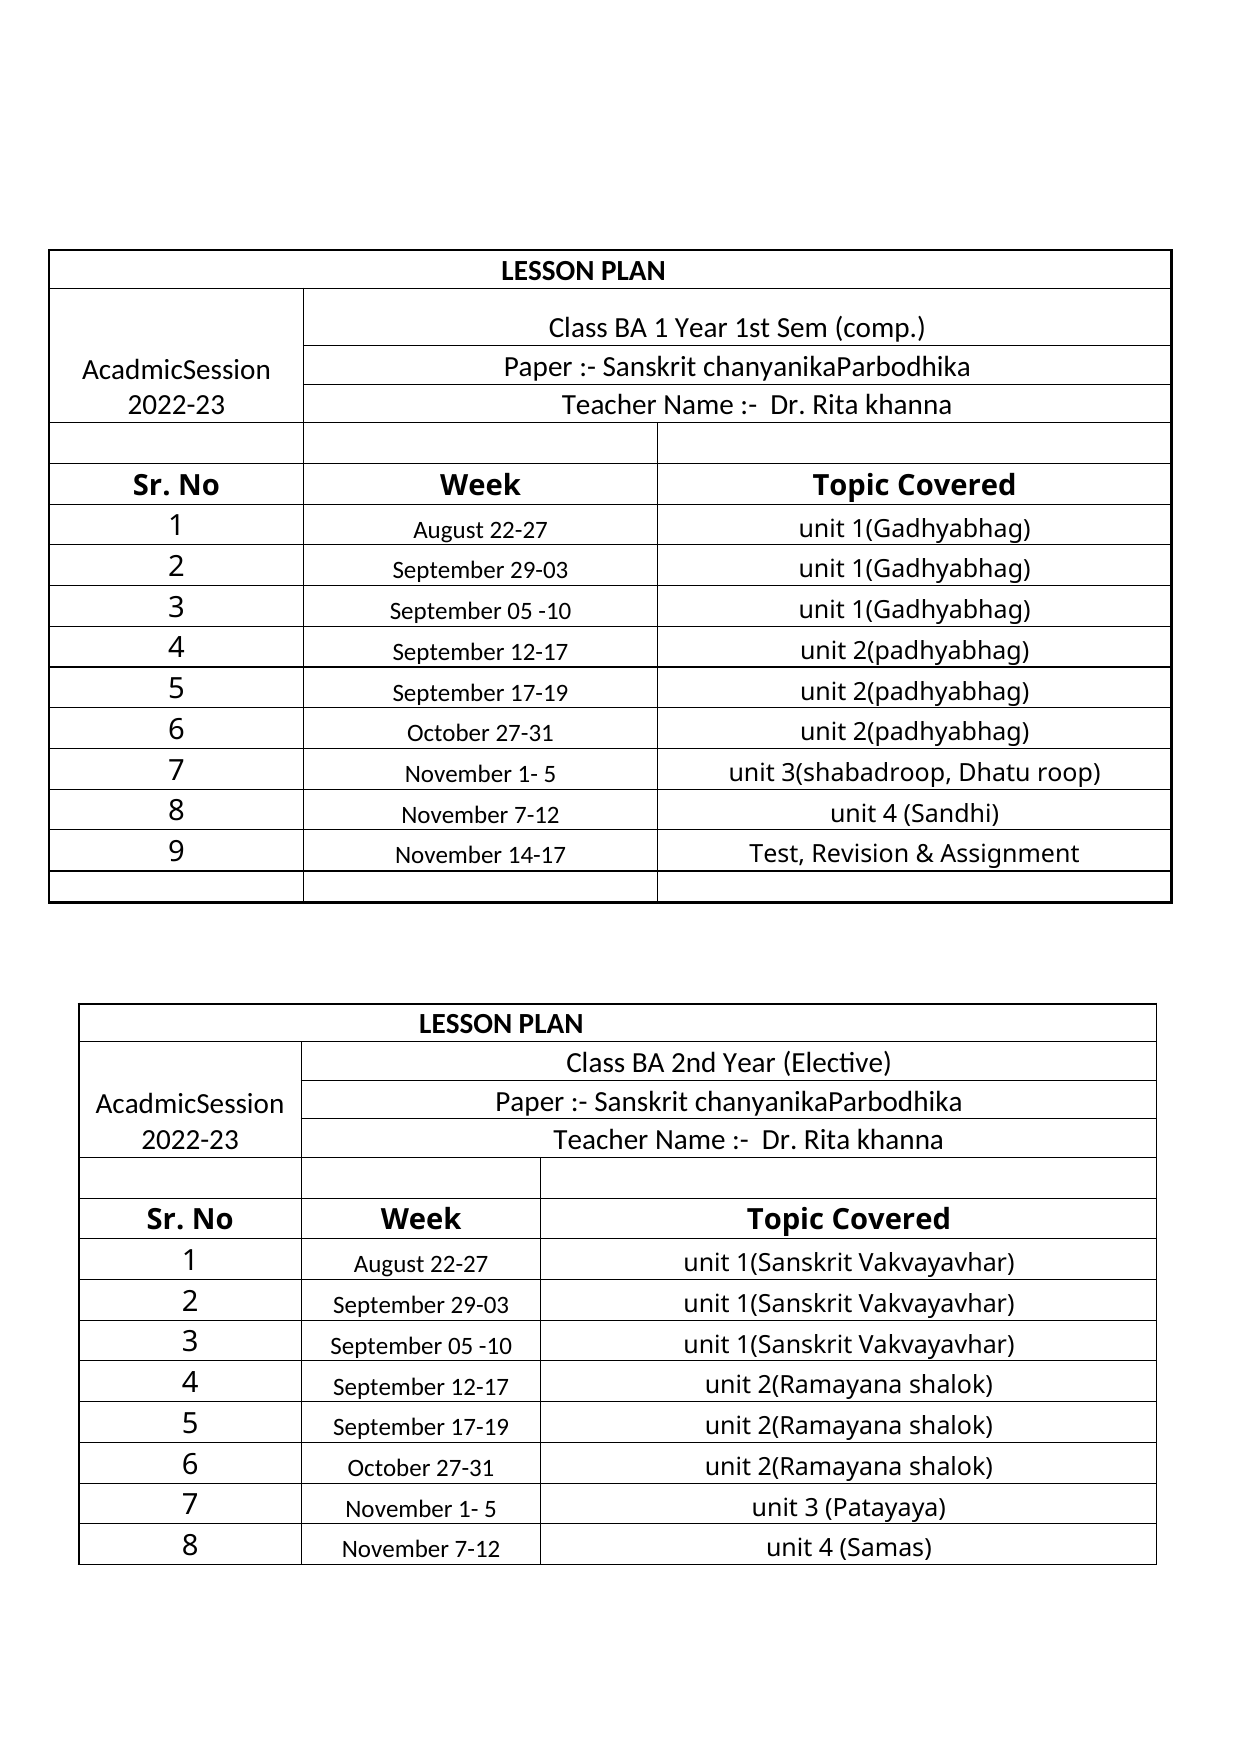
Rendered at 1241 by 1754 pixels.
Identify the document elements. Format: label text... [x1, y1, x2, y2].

table_cell unit 4 (Sandhi) [658, 790, 1170, 829]
table_cell 7 [50, 749, 303, 789]
table_cell August 22-27 [304, 505, 657, 544]
table_cell [50, 423, 303, 463]
table_cell November 14-17 [304, 830, 657, 870]
table_cell 5 [50, 668, 303, 707]
table_cell unit 2(Ramayana shalok) [541, 1361, 1156, 1401]
table_cell unit 4 (Samas) [541, 1524, 1156, 1564]
table_cell Week [304, 464, 657, 503]
table_cell September 17-19 [304, 668, 657, 707]
table_cell unit 1(Gadhyabhag) [658, 545, 1170, 585]
table_cell Paper :- Sanskrit chanyanikaParbodhika [302, 1081, 1156, 1118]
table_cell [80, 1158, 301, 1197]
table_cell 6 [50, 708, 303, 748]
table_cell AcadmicSession 2022-23 [50, 289, 303, 422]
table_cell Week [302, 1199, 540, 1238]
table_cell November 1- 5 [302, 1484, 540, 1523]
table_cell Topic Covered [658, 464, 1170, 503]
table_cell September 05 -10 [302, 1321, 540, 1360]
table_cell 4 [80, 1361, 301, 1401]
table_header LESSON PLAN [50, 251, 1170, 288]
table_cell [658, 423, 1170, 463]
table_cell Sr. No [50, 464, 303, 503]
table_cell October 27-31 [304, 708, 657, 748]
table_cell [304, 872, 657, 901]
table_cell unit 2(padhyabhag) [658, 708, 1170, 748]
table_cell unit 2(Ramayana shalok) [541, 1443, 1156, 1483]
table_cell unit 1(Sanskrit Vakvayavhar) [541, 1321, 1156, 1360]
table_cell Class BA 1 Year 1st Sem (comp.) [304, 289, 1170, 345]
table_cell November 1- 5 [304, 749, 657, 789]
table_cell 4 [50, 627, 303, 666]
table_cell 2 [80, 1280, 301, 1320]
table_cell Teacher Name :- Dr. Rita khanna [302, 1119, 1156, 1157]
table_cell [541, 1158, 1156, 1197]
table_cell 3 [80, 1321, 301, 1360]
table_cell October 27-31 [302, 1443, 540, 1483]
table_cell Topic Covered [541, 1199, 1156, 1238]
table_cell unit 1(Gadhyabhag) [658, 505, 1170, 544]
table_cell November 7-12 [304, 790, 657, 829]
table_cell [302, 1158, 540, 1197]
table_cell Test, Revision & Assignment [658, 830, 1170, 870]
table_cell unit 1(Gadhyabhag) [658, 586, 1170, 626]
table_cell 2 [50, 545, 303, 585]
table_cell unit 1(Sanskrit Vakvayavhar) [541, 1239, 1156, 1279]
table_cell Paper :- Sanskrit chanyanikaParbodhika [304, 346, 1170, 383]
table_cell unit 2(padhyabhag) [658, 668, 1170, 707]
table_cell September 12-17 [302, 1361, 540, 1401]
table_cell unit 1(Sanskrit Vakvayavhar) [541, 1280, 1156, 1320]
table_cell 8 [50, 790, 303, 829]
table_cell 3 [50, 586, 303, 626]
table_cell 1 [80, 1239, 301, 1279]
table_cell August 22-27 [302, 1239, 540, 1279]
table_cell [50, 872, 303, 901]
table_cell unit 2(padhyabhag) [658, 627, 1170, 666]
table_cell September 29-03 [302, 1280, 540, 1320]
table_cell November 7-12 [302, 1524, 540, 1564]
table_cell September 17-19 [302, 1402, 540, 1442]
table_cell September 29-03 [304, 545, 657, 585]
table_cell 9 [50, 830, 303, 870]
table_cell unit 3 (Patayaya) [541, 1484, 1156, 1523]
table_cell 5 [80, 1402, 301, 1442]
table_cell 8 [80, 1524, 301, 1564]
table_cell AcadmicSession 2022-23 [80, 1042, 301, 1157]
table_cell 7 [80, 1484, 301, 1523]
table_cell [658, 872, 1170, 901]
table_cell Class BA 2nd Year (Elective) [302, 1042, 1156, 1080]
table_cell unit 3(shabadroop, Dhatu roop) [658, 749, 1170, 789]
table_cell September 05 -10 [304, 586, 657, 626]
table_header LESSON PLAN [80, 1005, 1156, 1041]
table_cell September 12-17 [304, 627, 657, 666]
table_cell 1 [50, 505, 303, 544]
table_cell unit 2(Ramayana shalok) [541, 1402, 1156, 1442]
table_cell 6 [80, 1443, 301, 1483]
table_cell Sr. No [80, 1199, 301, 1238]
table_cell [304, 423, 657, 463]
table_cell Teacher Name :- Dr. Rita khanna [304, 385, 1170, 422]
